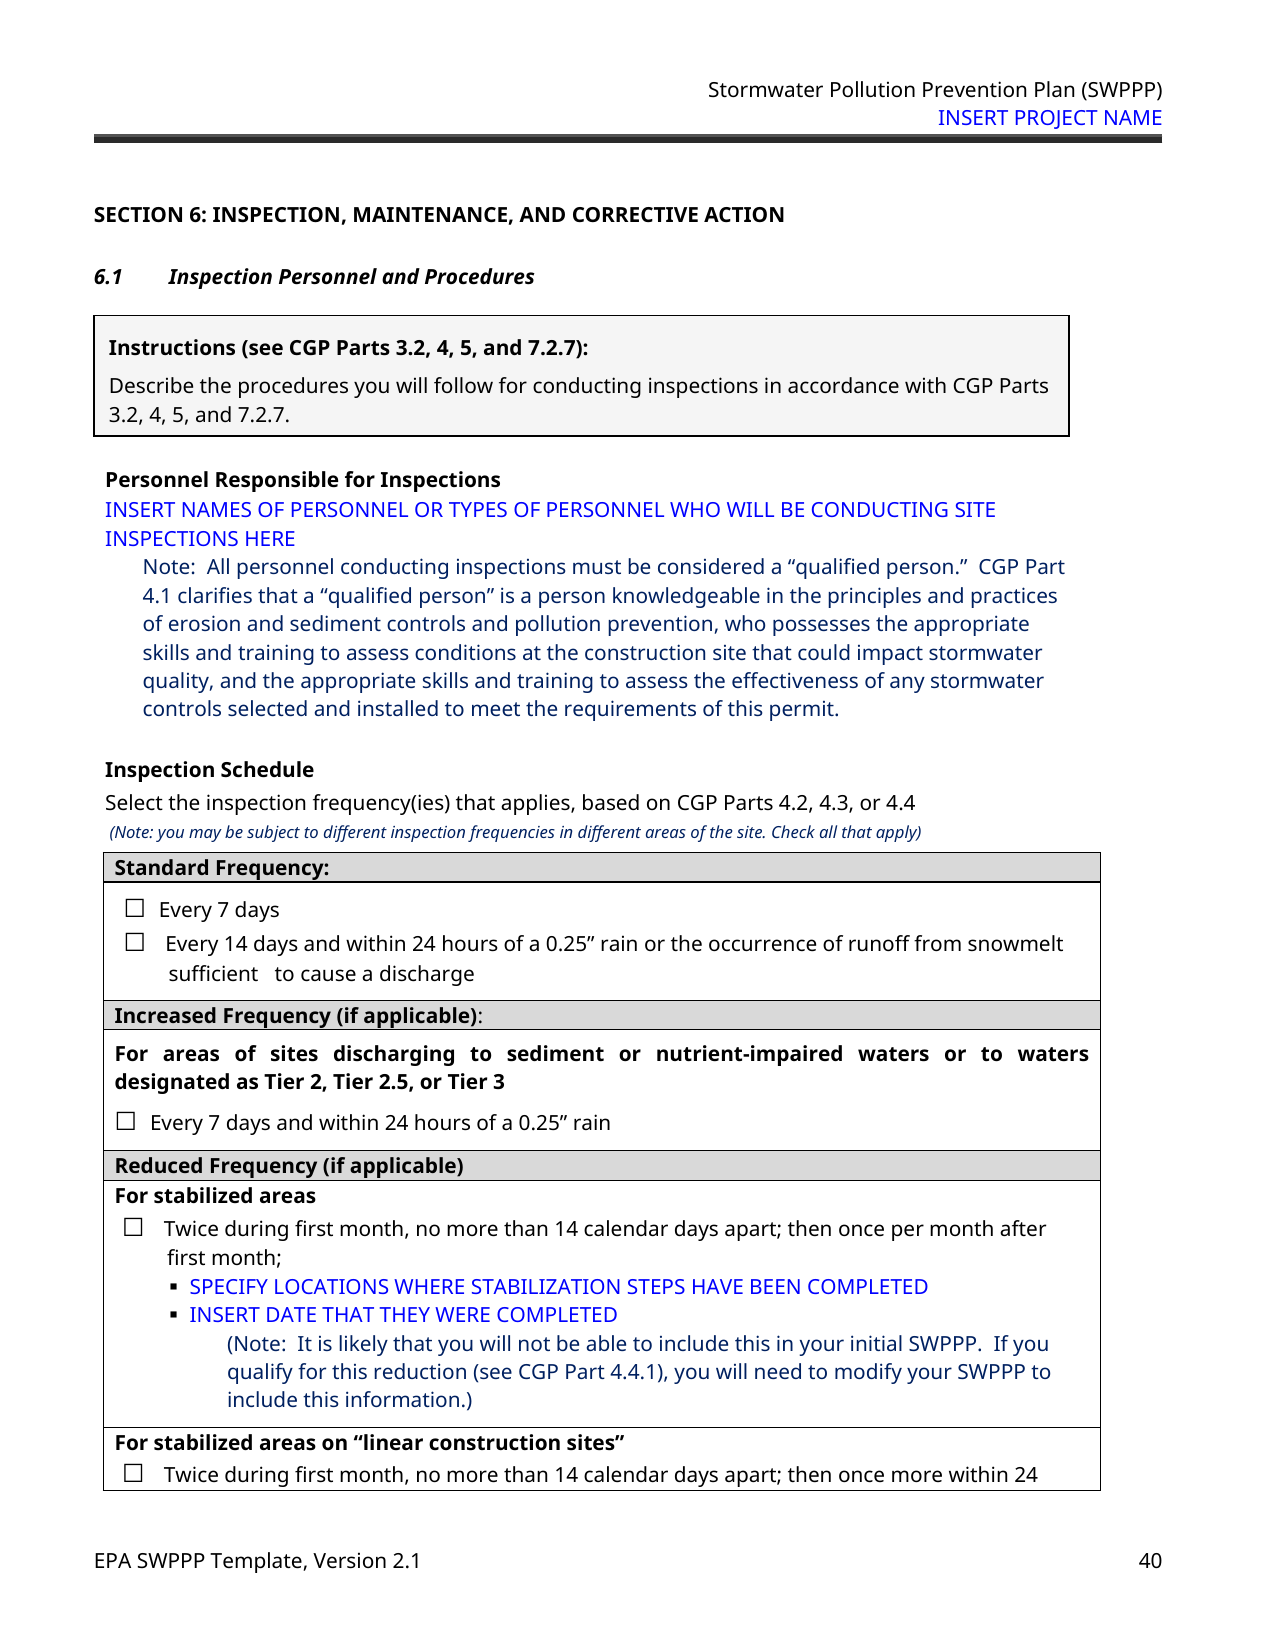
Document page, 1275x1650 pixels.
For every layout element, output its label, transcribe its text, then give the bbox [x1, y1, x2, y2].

table_cell Reduced Frequency (if applicable) [104, 1151, 1100, 1180]
table_header Standard Frequency: [104, 853, 1100, 881]
table_header Personnel Responsible for Inspections [94, 466, 1093, 496]
table_cell INSERT NAMES OF PERSONNEL OR TYPES OF PERSONNEL WHO WILL BE CONDUCTING SITE INSPECTIONS HERE [94, 496, 1093, 552]
subtitle SECTION 6: INSPECTION, MAINTENANCE, AND CORRECTIVE ACTION [94, 200, 1162, 229]
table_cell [104, 1428, 1100, 1490]
table_cell Every 7 days Every 14 days and within 24 hours of a 0.25” rain or the occurrence of runoff from snowmelt sufficient to cause a discharge [104, 883, 1100, 1000]
table_cell Increased Frequency (if applicable): [104, 1001, 1100, 1029]
subtitle 6.1 Inspection Personnel and Procedures [94, 262, 1162, 290]
table_cell For stabilized areas Twice during first month, no more than 14 calendar days apart; then once per month after first month; SPECIFY LOCATIONS WHERE STABILIZATION STEPS HAVE BEEN COMPLETED (Note: It is likely that you will not be able to include this in your initial SWPPP. If you qualify for this reduction (see CGP Part 4.4.1), you will need to modify your SWPPP to include this information.) [104, 1181, 1100, 1427]
table_cell Note: All personnel conducting inspections must be considered a “qualified person.” CGP Part 4.1 clarifies that a “qualified person” is a person knowledgeable in the principles and practices of erosion and sediment controls and pollution prevention, who possesses the appropriate skills and training to assess conditions at the construction site that could impact stormwater quality, and the appropriate skills and training to assess the effectiveness of any stormwater controls selected and installed to meet the requirements of this permit. Inspection Schedule Select the inspection frequency(ies) that applies, based on CGP Parts 4.2, 4.3, or 4.4 (Note: you may be subject to different inspection frequencies in different areas of the site. Check all that apply) [94, 553, 1093, 852]
table_cell For areas of sites discharging to sediment or nutrient-impaired waters or to waters designated as Tier 2, Tier 2.5, or Tier 3 Every 7 days and within 24 hours of a 0.25” rain [104, 1030, 1100, 1150]
